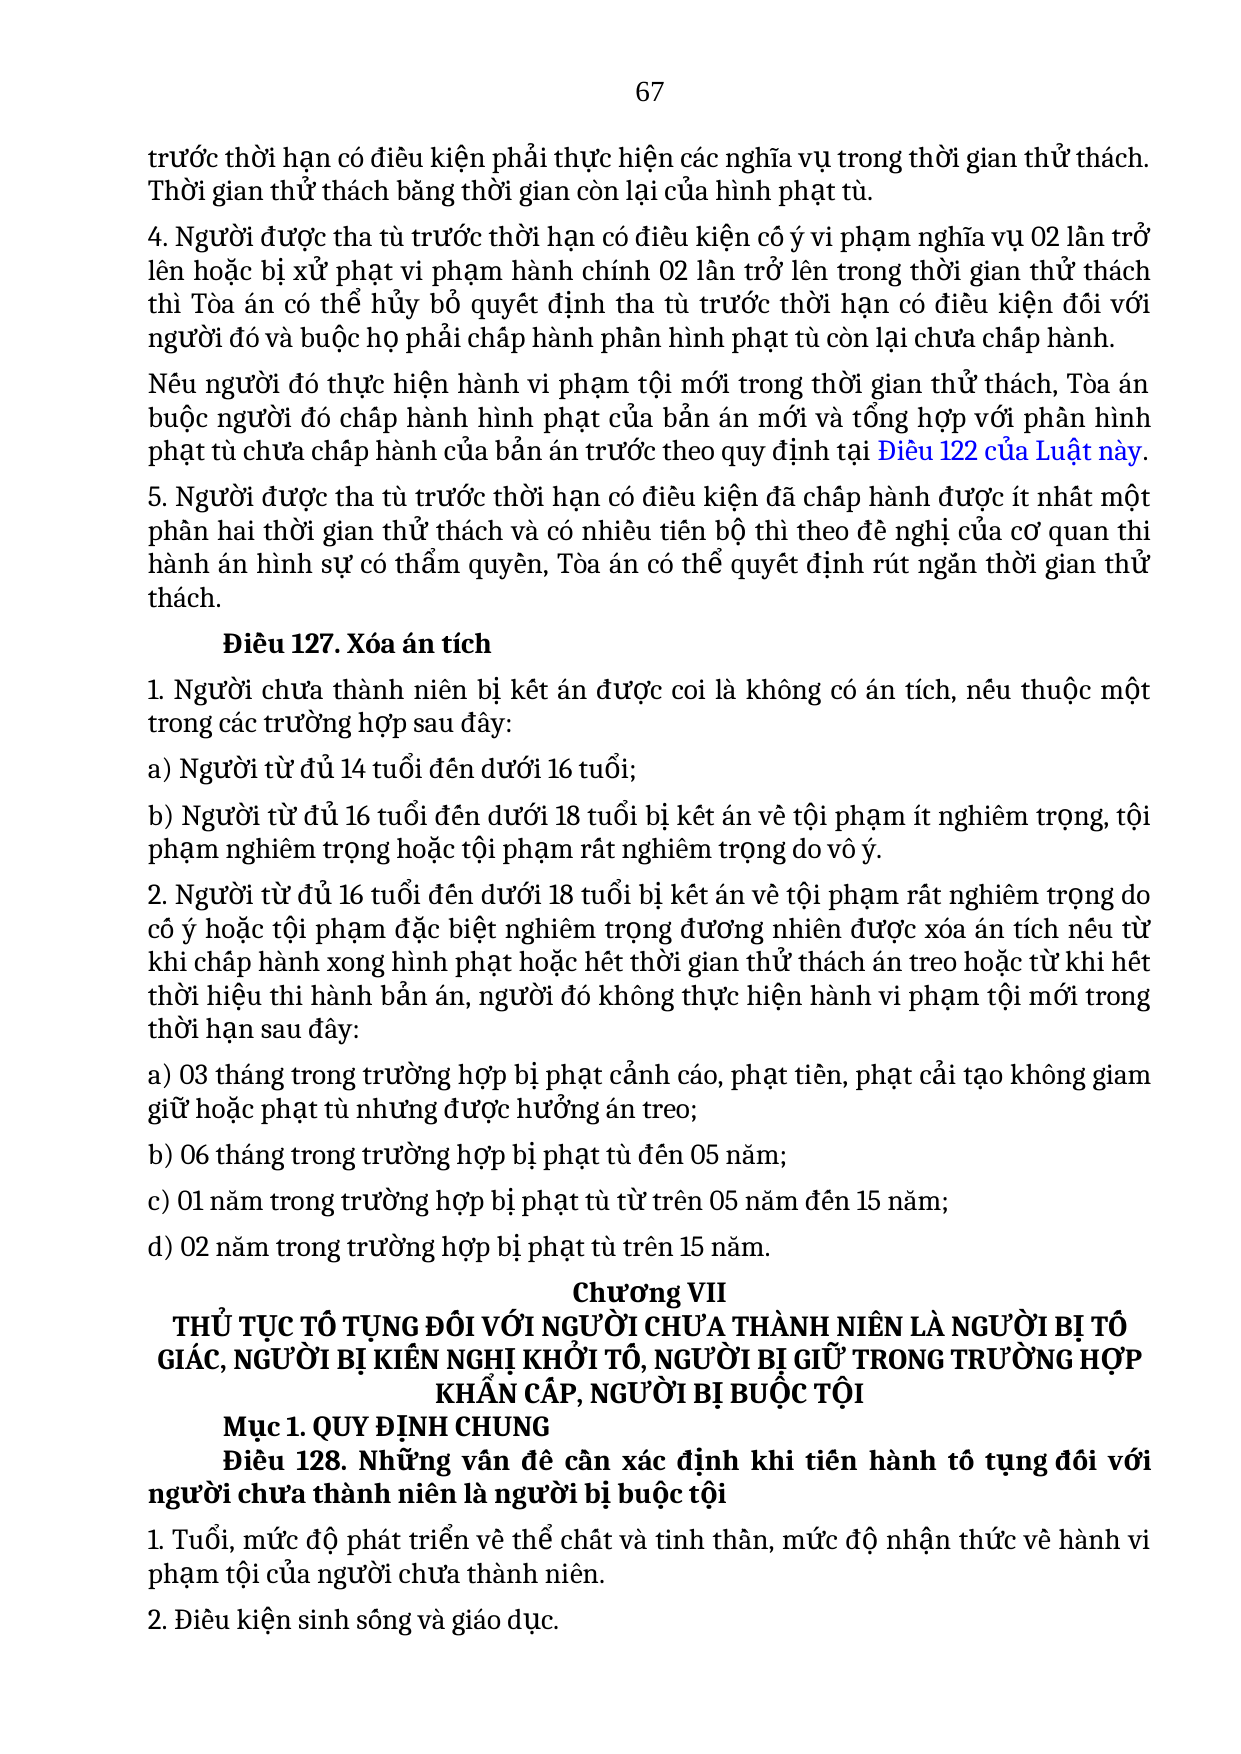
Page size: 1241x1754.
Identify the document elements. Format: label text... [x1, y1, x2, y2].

text Điều 127. Xóa án tích [148, 627, 1152, 661]
text 5. Người được tha tù trước thời hạn có điều kiện đã chấp hành được ít nhất một phần hai thời gian thử thách và có nhiều tiến bộ thì theo đề nghị của cơ quan thi hành án hình sự có thẩm quyền, Tòa án có thể quyết định rút ngắn thời gian thử thách. [148, 480, 1152, 614]
text Điều 128. Những vấn đề cần xác định khi tiến hành tố tụng đối với người chưa thành niên là người bị buộc tội [148, 1444, 1152, 1511]
text d) 02 năm trong trường hợp bị phạt tù trên 15 năm. [148, 1230, 1152, 1264]
text THỦ TỤC TỐ TỤNG ĐỐI VỚI NGƯỜI CHƯA THÀNH NIÊN LÀ NGƯỜI BỊ TỐ GIÁC, NGƯỜI BỊ KIẾN NGHỊ KHỞI TỐ, NGƯỜI BỊ GIỮ TRONG TRƯỜNG HỢP KHẨN CẤP, NGƯỜI BỊ BUỘC TỘI [148, 1310, 1152, 1410]
text 1. Tuổi, mức độ phát triển về thể chất và tinh thần, mức độ nhận thức về hành vi phạm tội của người chưa thành niên. [148, 1523, 1152, 1591]
text b) 06 tháng trong trường hợp bị phạt tù đến 05 năm; [148, 1138, 1152, 1172]
text a) 03 tháng trong trường hợp bị phạt cảnh cáo, phạt tiền, phạt cải tạo không giam giữ hoặc phạt tù nhưng được hưởng án treo; [148, 1058, 1152, 1126]
text 2. Người từ đủ 16 tuổi đến dưới 18 tuổi bị kết án về tội phạm rất nghiêm trọng do cố ý hoặc tội phạm đặc biệt nghiêm trọng đương nhiên được xóa án tích nếu từ khi chấp hành xong hình phạt hoặc hết thời gian thử thách án treo hoặc từ khi hết thời hiệu thi hành bản án, người đó không thực hiện hành vi phạm tội mới trong thời hạn sau đây: [148, 878, 1152, 1046]
text Chương VII [148, 1276, 1152, 1310]
text a) Người từ đủ 14 tuổi đến dưới 16 tuổi; [148, 753, 1152, 786]
text 2. Điều kiện sinh sống và giáo dục. [148, 1603, 1152, 1637]
text Nếu người đó thực hiện hành vi phạm tội mới trong thời gian thử thách, Tòa án buộc người đó chấp hành hình phạt của bản án mới và tổng hợp với phần hình phạt tù chưa chấp hành của bản án trước theo quy định tại Điều 122 của Luật này. [148, 367, 1152, 468]
text 4. Người được tha tù trước thời hạn có điều kiện cố ý vi phạm nghĩa vụ 02 lần trở lên hoặc bị xử phạt vi phạm hành chính 02 lần trở lên trong thời gian thử thách thì Tòa án có thể hủy bỏ quyết định tha tù trước thời hạn có điều kiện đối với người đó và buộc họ phải chấp hành phần hình phạt tù còn lại chưa chấp hành. [148, 221, 1152, 355]
text 1. Người chưa thành niên bị kết án được coi là không có án tích, nếu thuộc một trong các trường hợp sau đây: [148, 673, 1152, 740]
text b) Người từ đủ 16 tuổi đến dưới 18 tuổi bị kết án về tội phạm ít nghiêm trọng, tội phạm nghiêm trọng hoặc tội phạm rất nghiêm trọng do vô ý. [148, 799, 1152, 866]
text Mục 1. QUY ĐỊNH CHUNG [148, 1410, 1152, 1444]
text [148, 141, 1152, 208]
text c) 01 năm trong trường hợp bị phạt tù từ trên 05 năm đến 15 năm; [148, 1184, 1152, 1218]
